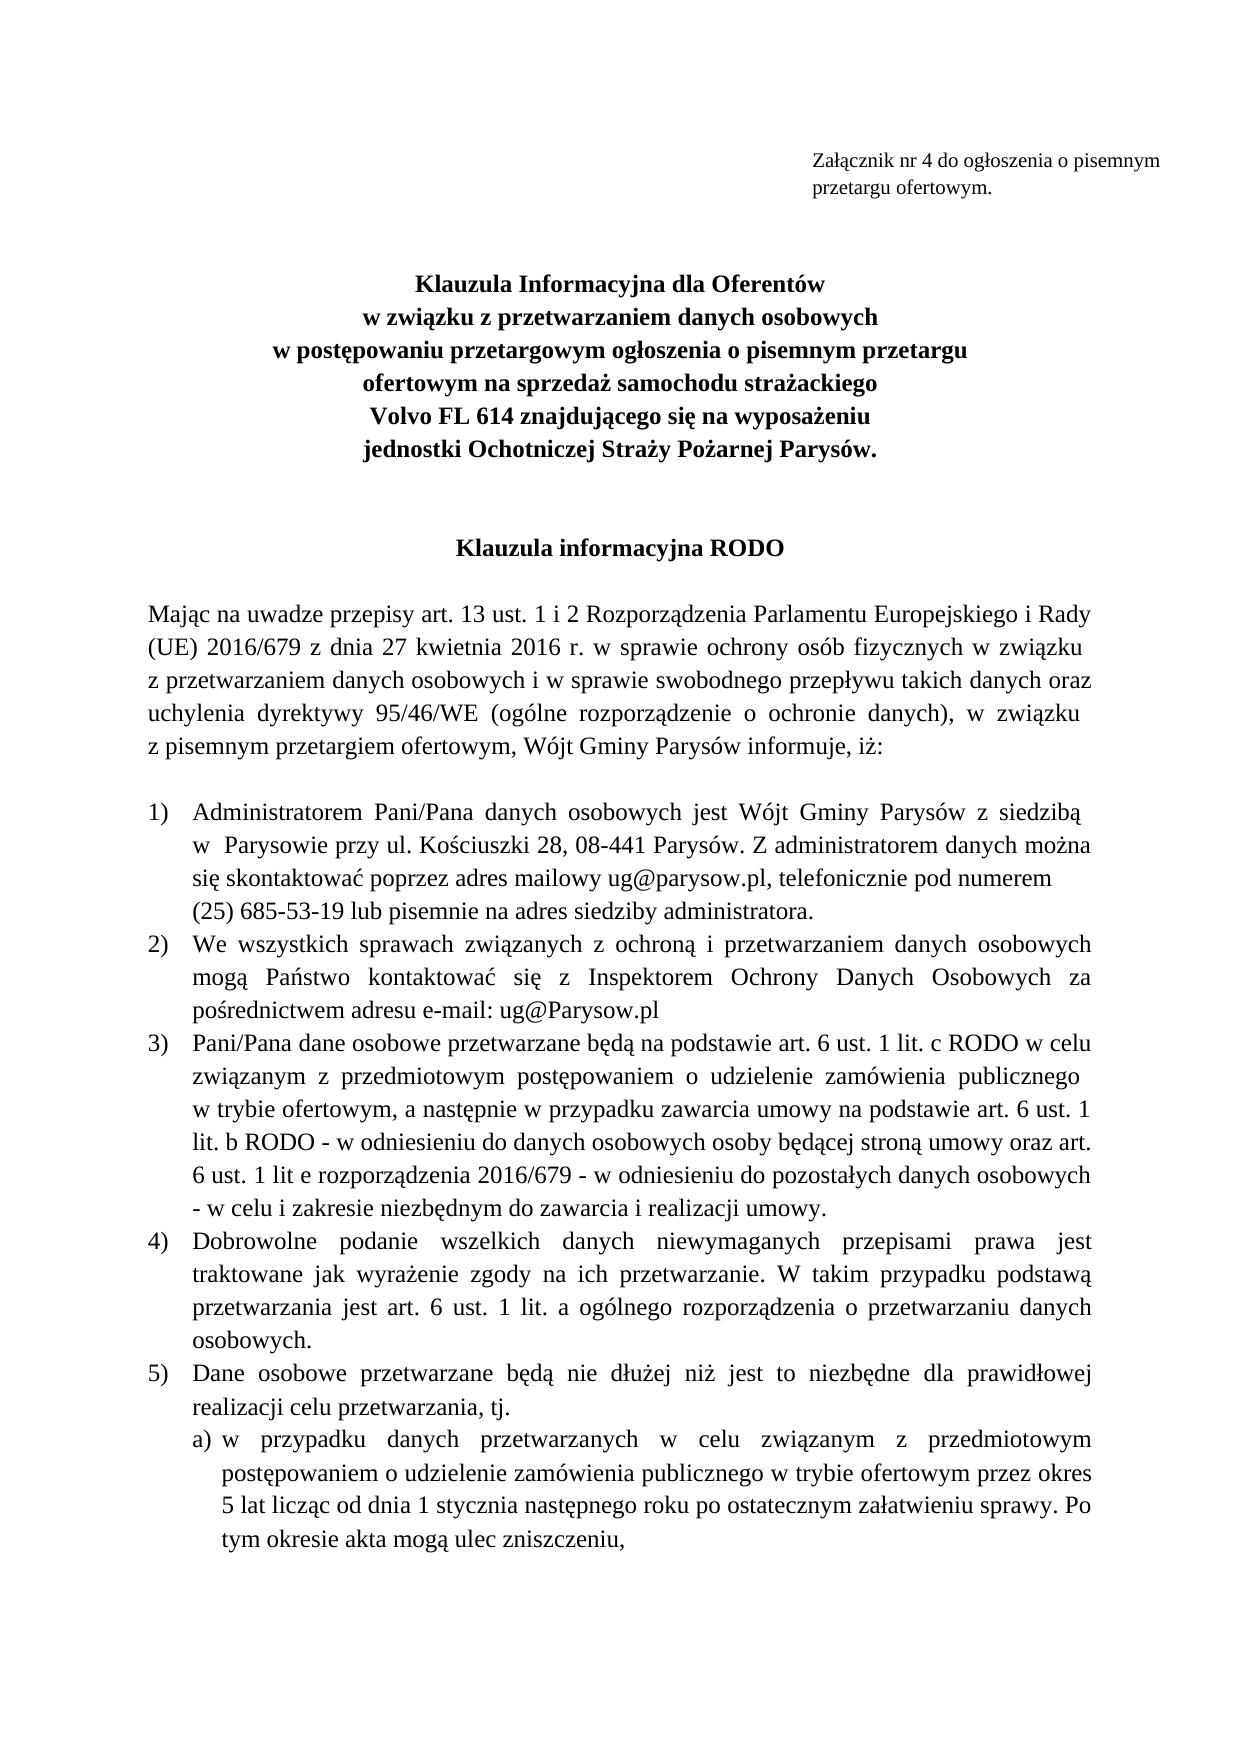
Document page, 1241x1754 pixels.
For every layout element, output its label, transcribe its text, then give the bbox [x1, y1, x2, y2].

text 2) We wszystkich sprawach związanych z ochroną i przetwarzaniem danych osobowych mogą Państwo kontaktować się z Inspektorem Ochrony Danych Osobowych za pośrednictwem adresu e-mail: ug@Parysow.pl [148, 929, 1093, 1024]
text ofertowym na sprzedaż samochodu strażackiego [148, 368, 1093, 397]
text w związku z przetwarzaniem danych osobowych [148, 302, 1093, 331]
text w postępowaniu przetargowym ogłoszenia o pisemnym przetargu [148, 335, 1093, 364]
text Klauzula Informacyjna dla Oferentów [148, 269, 1093, 298]
text Mając na uwadze przepisy art. 13 ust. 1 i 2 Rozporządzenia Parlamentu Europejskiego i Rady (UE) 2016/679 z dnia 27 kwietnia 2016 r. w sprawie ochrony osób fizycznych w związku z przetwarzaniem danych osobowych i w sprawie swobodnego przepływu takich danych oraz uchylenia dyrektywy 95/46/WE (ogólne rozporządzenie o ochronie danych), w związku z pisemnym przetargiem ofertowym, Wójt Gminy Parysów informuje, iż: [148, 599, 1093, 760]
text Klauzula informacyjna RODO [148, 533, 1093, 562]
text Volvo FL 614 znajdującego się na wyposażeniu [148, 401, 1093, 430]
text 1) Administratorem Pani/Pana danych osobowych jest Wójt Gminy Parysów z siedzibą w Parysowie przy ul. Kościuszki 28, 08-441 Parysów. Z administratorem danych można się skontaktować poprzez adres mailowy ug@parysow.pl, telefonicznie pod numerem [148, 797, 1093, 892]
text (25) 685-53-19 lub pisemnie na adres siedziby administratora. [192, 896, 1093, 925]
text 4) Dobrowolne podanie wszelkich danych niewymaganych przepisami prawa jest traktowane jak wyrażenie zgody na ich przetwarzanie. W takim przypadku podstawą przetwarzania jest art. 6 ust. 1 lit. a ogólnego rozporządzenia o przetwarzaniu danych osobowych. [148, 1226, 1093, 1354]
text a) w przypadku danych przetwarzanych w celu związanym z przedmiotowym postępowaniem o udzielenie zamówienia publicznego w trybie ofertowym przez okres 5 lat licząc od dnia 1 stycznia następnego roku po ostatecznym załatwieniu sprawy. Po tym okresie akta mogą ulec zniszczeniu, [192, 1424, 1093, 1552]
text jednostki Ochotniczej Straży Pożarnej Parysów. [148, 434, 1093, 463]
text 3) Pani/Pana dane osobowe przetwarzane będą na podstawie art. 6 ust. 1 lit. c RODO w celu związanym z przedmiotowym postępowaniem o udzielenie zamówienia publicznego w trybie ofertowym, a następnie w przypadku zawarcia umowy na podstawie art. 6 ust. 1 lit. b RODO - w odniesieniu do danych osobowych osoby będącej stroną umowy oraz art. 6 ust. 1 lit e rozporządzenia 2016/679 - w odniesieniu do pozostałych danych osobowych - w celu i zakresie niezbędnym do zawarcia i realizacji umowy. [148, 1028, 1093, 1222]
text Załącznik nr 4 do ogłoszenia o pisemnym przetargu ofertowym. [812, 148, 1196, 199]
text 5) Dane osobowe przetwarzane będą nie dłużej niż jest to niezbędne dla prawidłowej realizacji celu przetwarzania, tj. [148, 1358, 1093, 1420]
